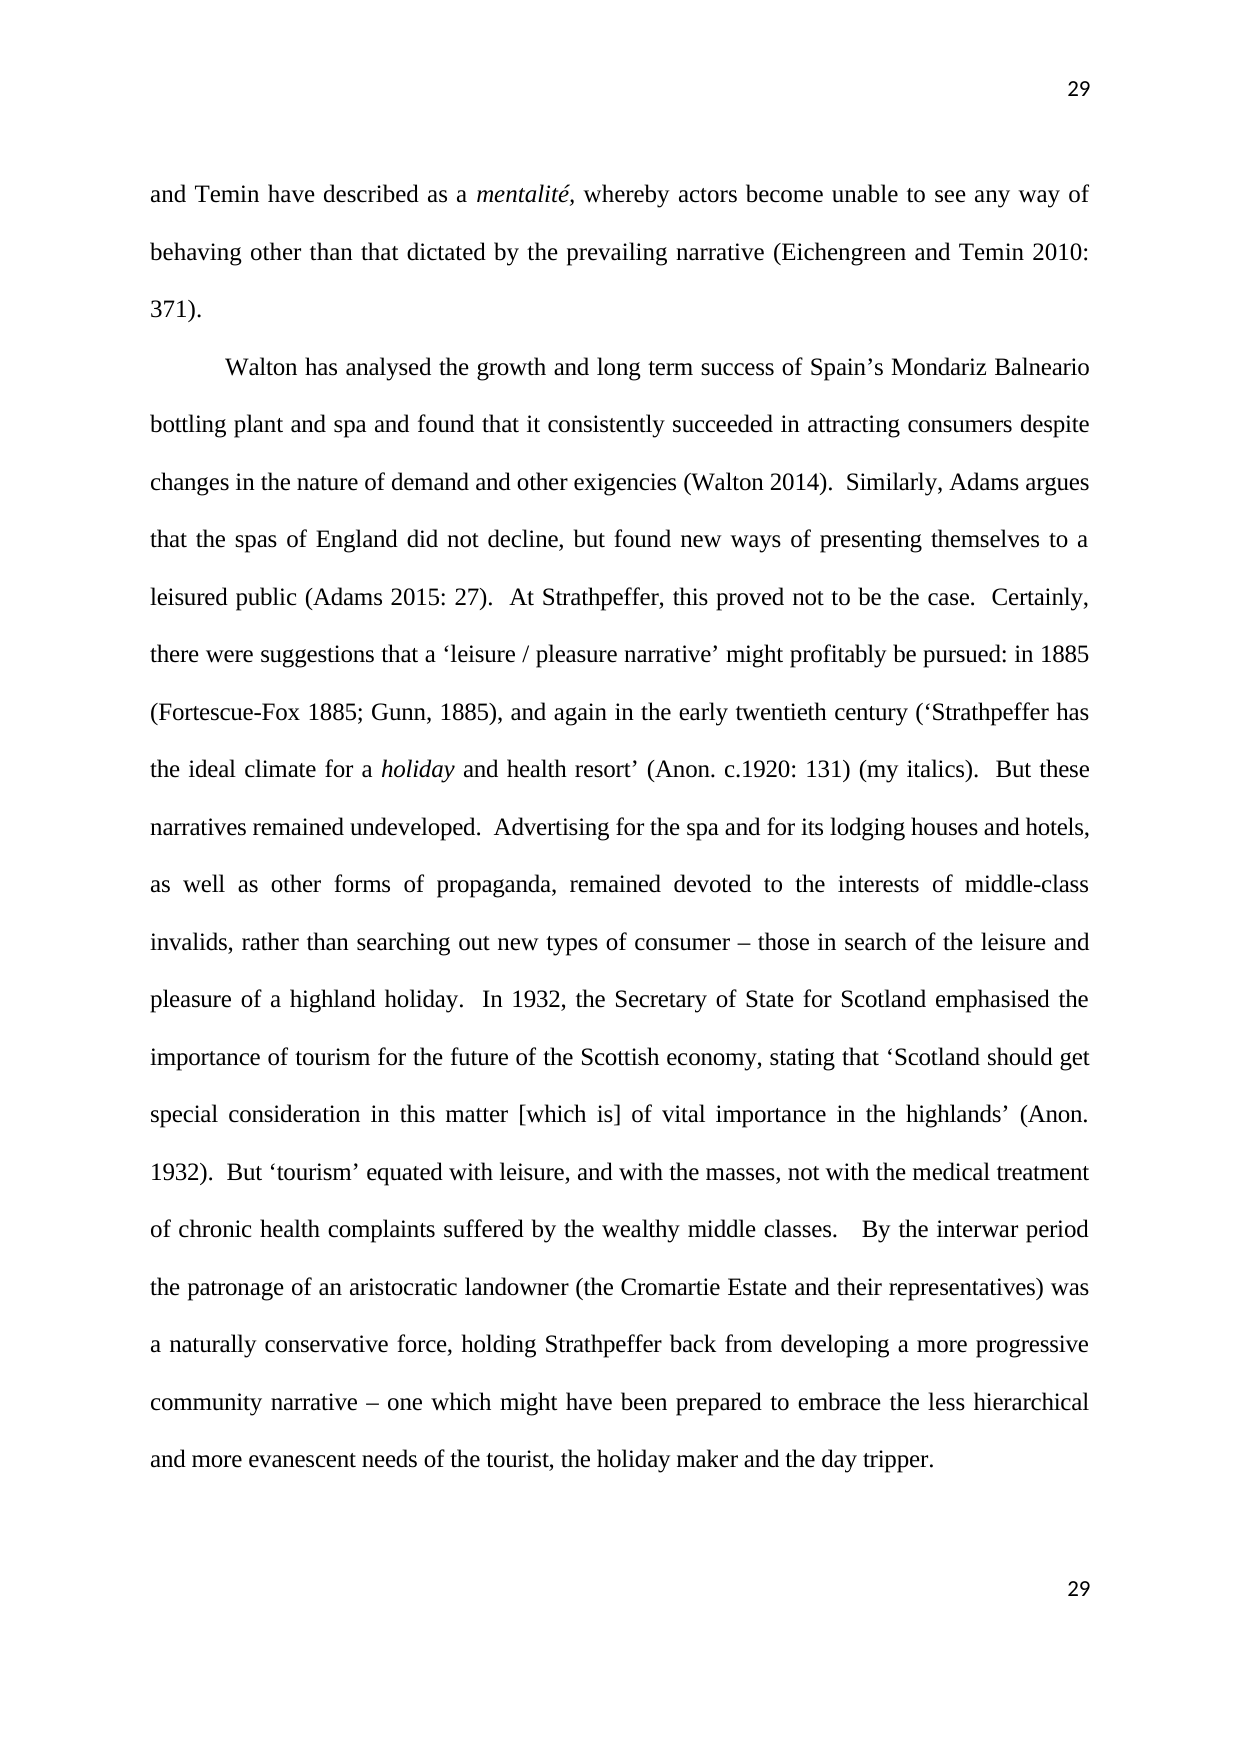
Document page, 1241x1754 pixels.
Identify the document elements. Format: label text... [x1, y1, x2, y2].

text Walton has analysed the growth and long term success of Spain’s Mondariz Balneario bottling plant and spa and found that it consistently succeeded in attracting consumers despite changes in the nature of demand and other exigencies (Walton 2014). Similarly, Adams argues that the spas of England did not decline, but found new ways of presenting themselves to a leisured public (Adams 2015: 27). At Strathpeffer, this proved not to be the case. Certainly, there were suggestions that a ‘leisure / pleasure narrative’ might profitably be pursued: in 1885 (Fortescue-Fox 1885; Gunn, 1885), and again in the early twentieth century (‘Strathpeffer has the ideal climate for a holiday and health resort’ (Anon. c.1920: 131) (my italics). But these narratives remained undeveloped. Advertising for the spa and for its lodging houses and hotels, as well as other forms of propaganda, remained devoted to the interests of middle-class invalids, rather than searching out new types of consumer – those in search of the leisure and pleasure of a highland holiday. In 1932, the Secretary of State for Scotland emphasised the importance of tourism for the future of the Scottish economy, stating that ‘Scotland should get special consideration in this matter [which is] of vital importance in the highlands’ (Anon. 1932). But ‘tourism’ equated with leisure, and with the masses, not with the medical treatment of chronic health complaints suffered by the wealthy middle classes. By the interwar period the patronage of an aristocratic landowner (the Cromartie Estate and their representatives) was a naturally conservative force, holding Strathpeffer back from developing a more progressive community narrative – one which might have been prepared to embrace the less hierarchical and more evanescent needs of the tourist, the holiday maker and the day tripper. [150, 352, 1090, 1473]
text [150, 179, 1090, 323]
